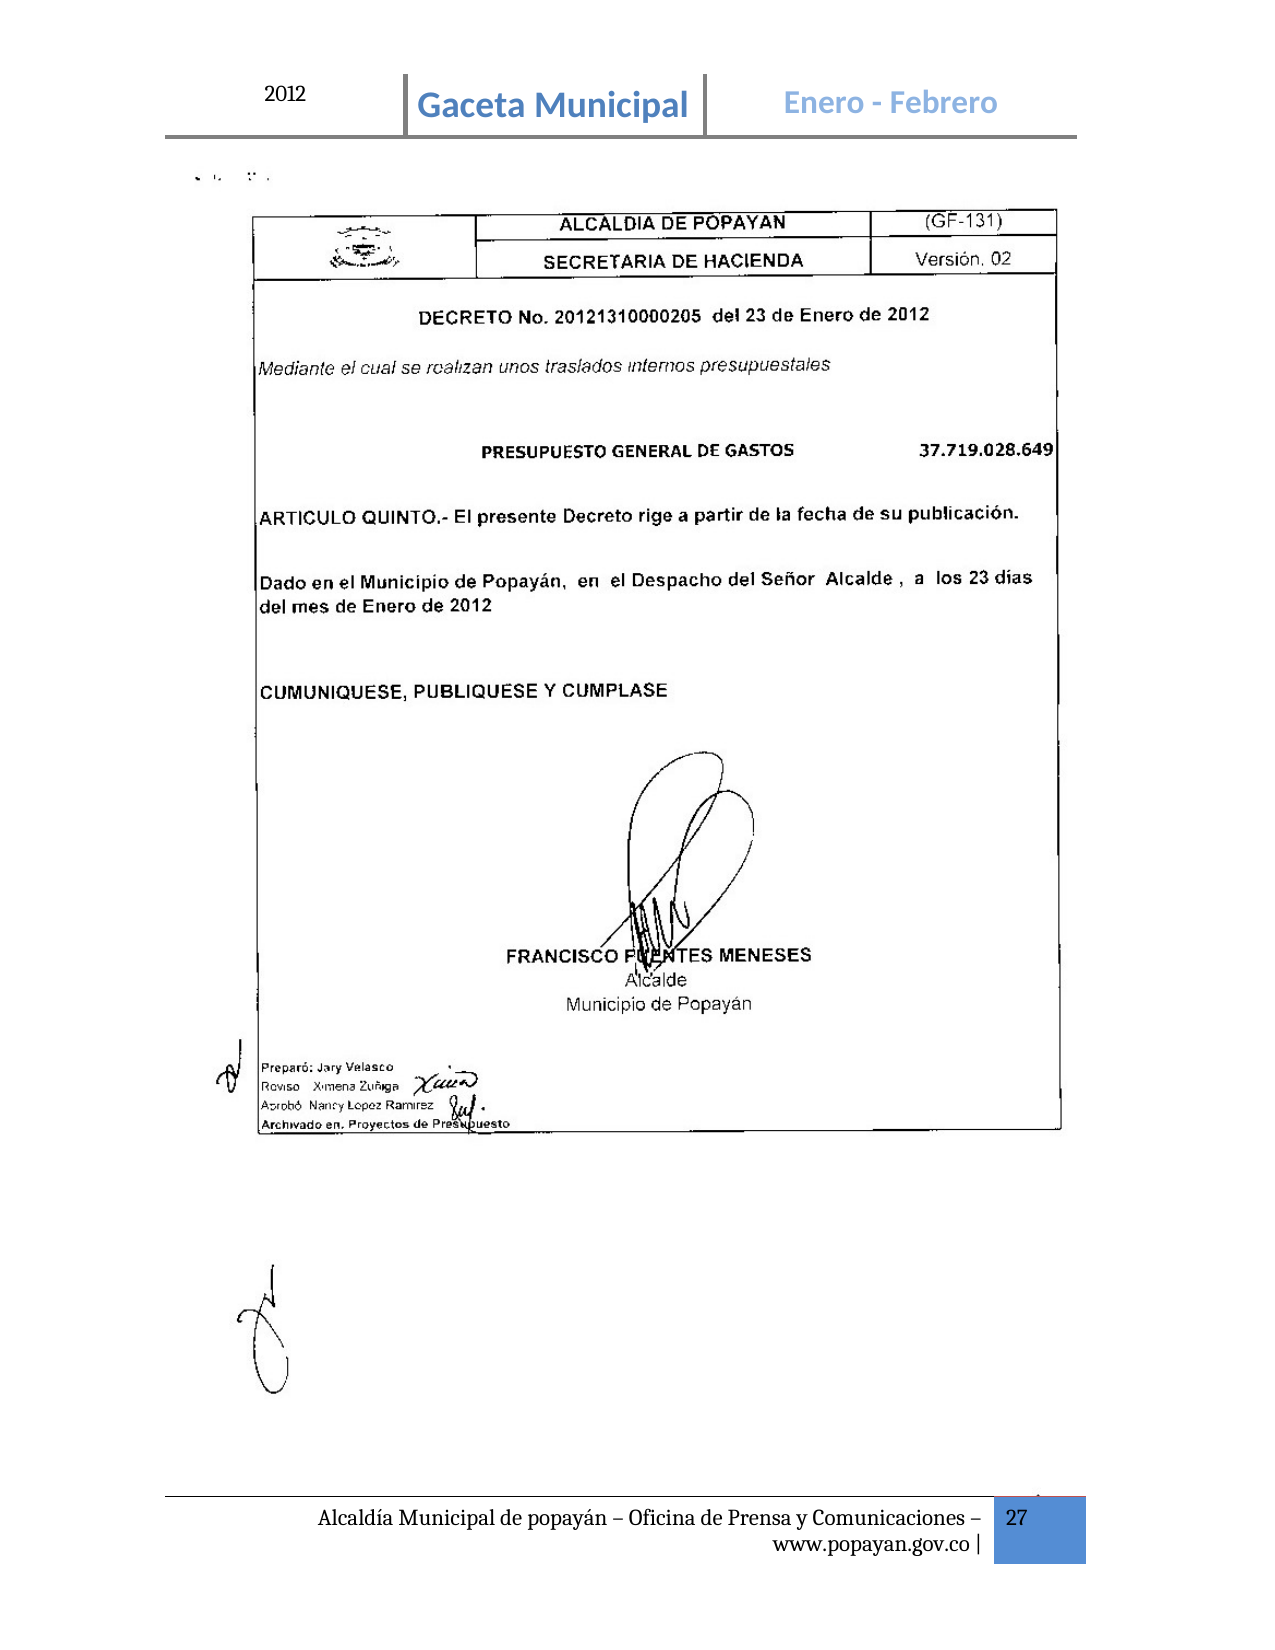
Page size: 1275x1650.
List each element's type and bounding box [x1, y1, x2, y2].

picture [177, 165, 1078, 1496]
